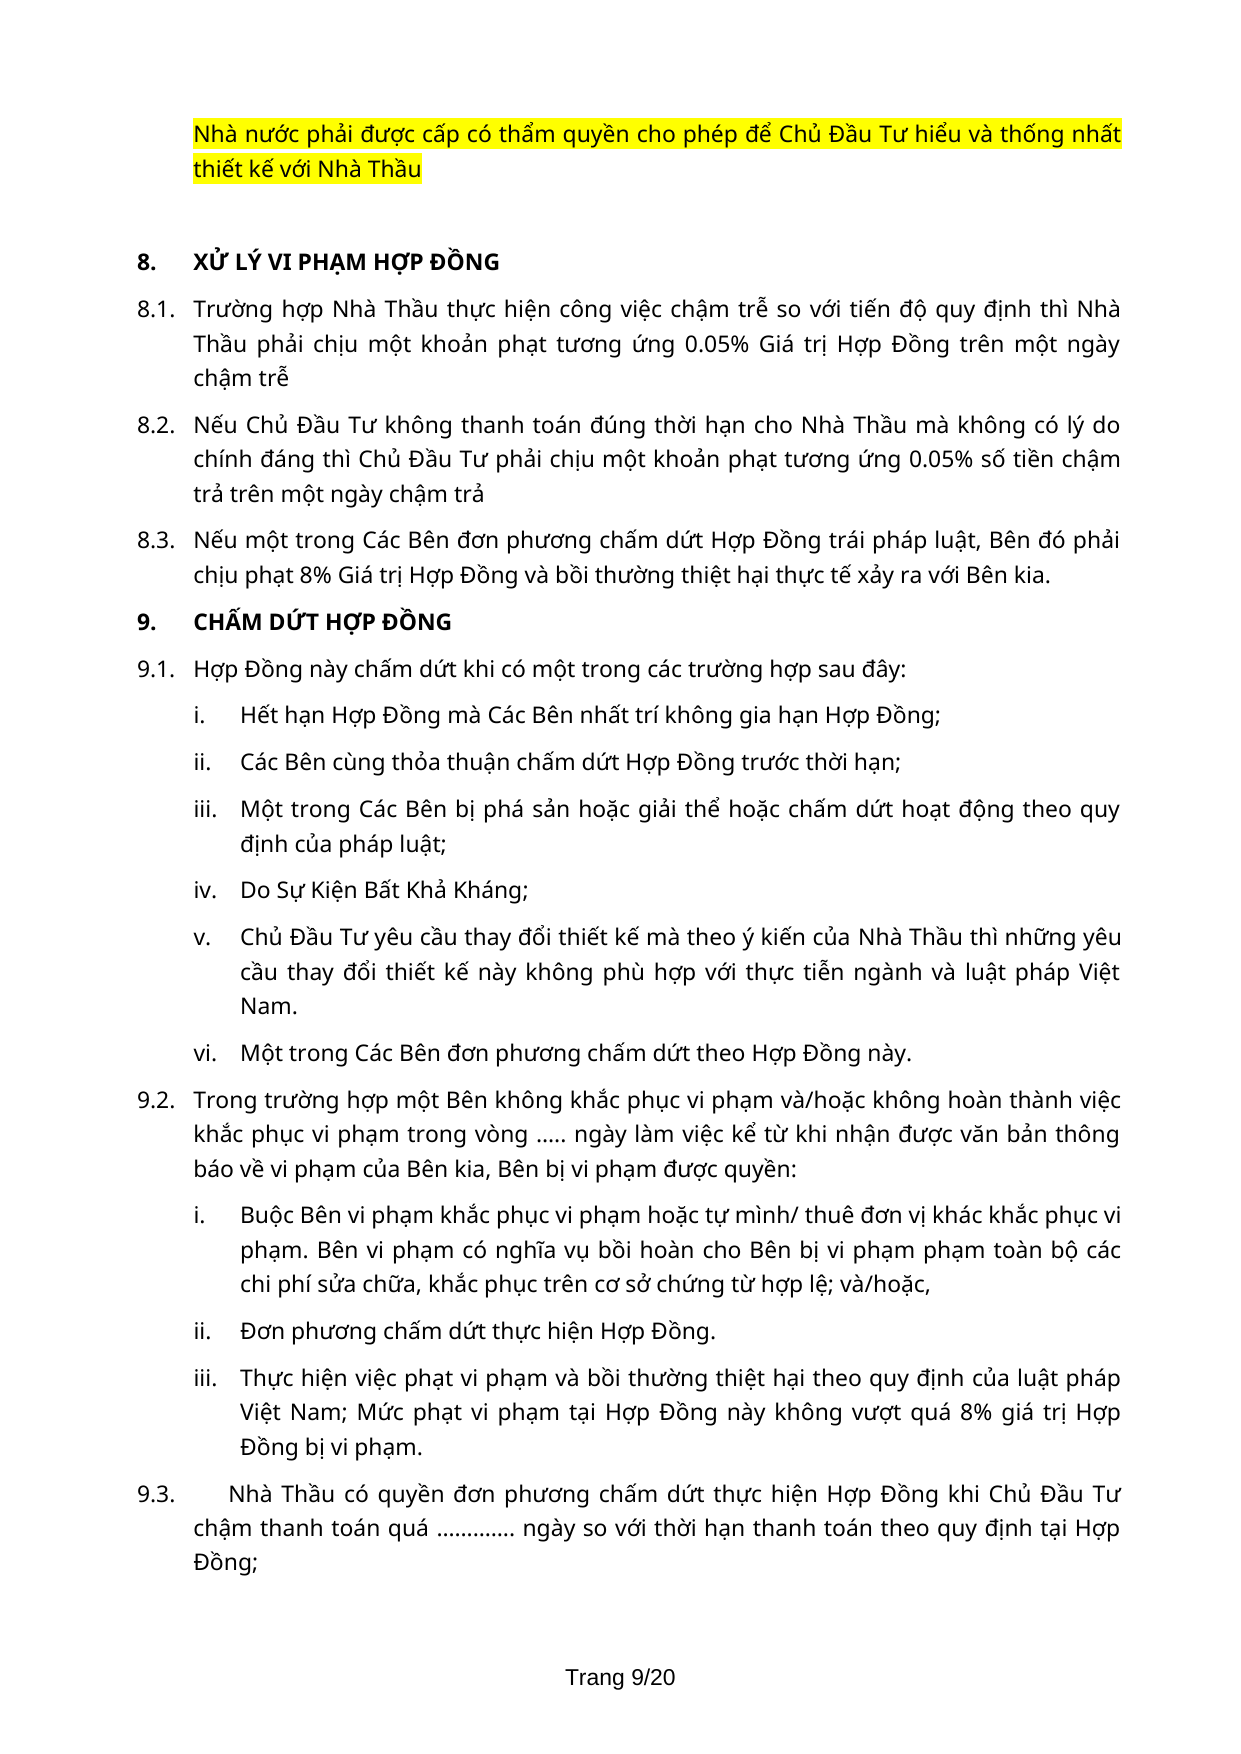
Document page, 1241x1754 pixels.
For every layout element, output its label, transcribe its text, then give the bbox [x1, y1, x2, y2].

list Hợp Đồng này chấm dứt khi có một trong các trường hợp sau đây: [137, 652, 1122, 684]
list Trong trường hợp một Bên không khắc phục vi phạm và/hoặc không hoàn thành việc khắc phục vi phạm trong vòng ….. ngày làm việc kể từ khi nhận được văn bản thông báo về vi phạm của Bên kia, Bên bị vi phạm được quyền: [137, 1084, 1122, 1184]
list Một trong Các Bên đơn phương chấm dứt theo Hợp Đồng này. [193, 1037, 1122, 1068]
list Chủ Đầu Tư yêu cầu thay đổi thiết kế mà theo ý kiến của Nhà Thầu thì những yêu cầu thay đổi thiết kế này không phù hợp với thực tiễn ngành và luật pháp Việt Nam. [193, 921, 1122, 1021]
list Đơn phương chấm dứt thực hiện Hợp Đồng. [193, 1315, 1122, 1346]
list Hết hạn Hợp Đồng mà Các Bên nhất trí không gia hạn Hợp Đồng; [193, 699, 1122, 731]
list Thực hiện việc phạt vi phạm và bồi thường thiệt hại theo quy định của luật pháp Việt Nam; Mức phạt vi phạm tại Hợp Đồng này không vượt quá 8% giá trị Hợp Đồng bị vi phạm. [193, 1362, 1122, 1462]
list Trường hợp Nhà Thầu thực hiện công việc chậm trễ so với tiến độ quy định thì Nhà Thầu phải chịu một khoản phạt tương ứng 0.05% Giá trị Hợp Đồng trên một ngày chậm trễ [137, 293, 1122, 393]
list Nếu một trong Các Bên đơn phương chấm dứt Hợp Đồng trái pháp luật, Bên đó phải chịu phạt 8% Giá trị Hợp Đồng và bồi thường thiệt hại thực tế xảy ra với Bên kia. [137, 524, 1122, 590]
list Do Sự Kiện Bất Khả Kháng; [193, 874, 1122, 906]
list Một trong Các Bên bị phá sản hoặc giải thể hoặc chấm dứt hoạt động theo quy định của pháp luật; [193, 793, 1122, 859]
list XỬ LÝ VI PHẠM HỢP ĐỒNG [137, 246, 1122, 277]
list CHẤM DỨT HỢP ĐỒNG [137, 606, 1122, 637]
list Nhà Thầu có quyền đơn phương chấm dứt thực hiện Hợp Đồng khi Chủ Đầu Tư chậm thanh toán quá …………. ngày so với thời hạn thanh toán theo quy định tại Hợp Đồng; [137, 1477, 1122, 1577]
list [137, 118, 1122, 184]
list Buộc Bên vi phạm khắc phục vi phạm hoặc tự mình/ thuê đơn vị khác khắc phục vi phạm. Bên vi phạm có nghĩa vụ bồi hoàn cho Bên bị vi phạm phạm toàn bộ các chi phí sửa chữa, khắc phục trên cơ sở chứng từ hợp lệ; và/hoặc, [193, 1199, 1122, 1299]
list Nếu Chủ Đầu Tư không thanh toán đúng thời hạn cho Nhà Thầu mà không có lý do chính đáng thì Chủ Đầu Tư phải chịu một khoản phạt tương ứng 0.05% số tiền chậm trả trên một ngày chậm trả [137, 409, 1122, 509]
list Các Bên cùng thỏa thuận chấm dứt Hợp Đồng trước thời hạn; [193, 746, 1122, 777]
